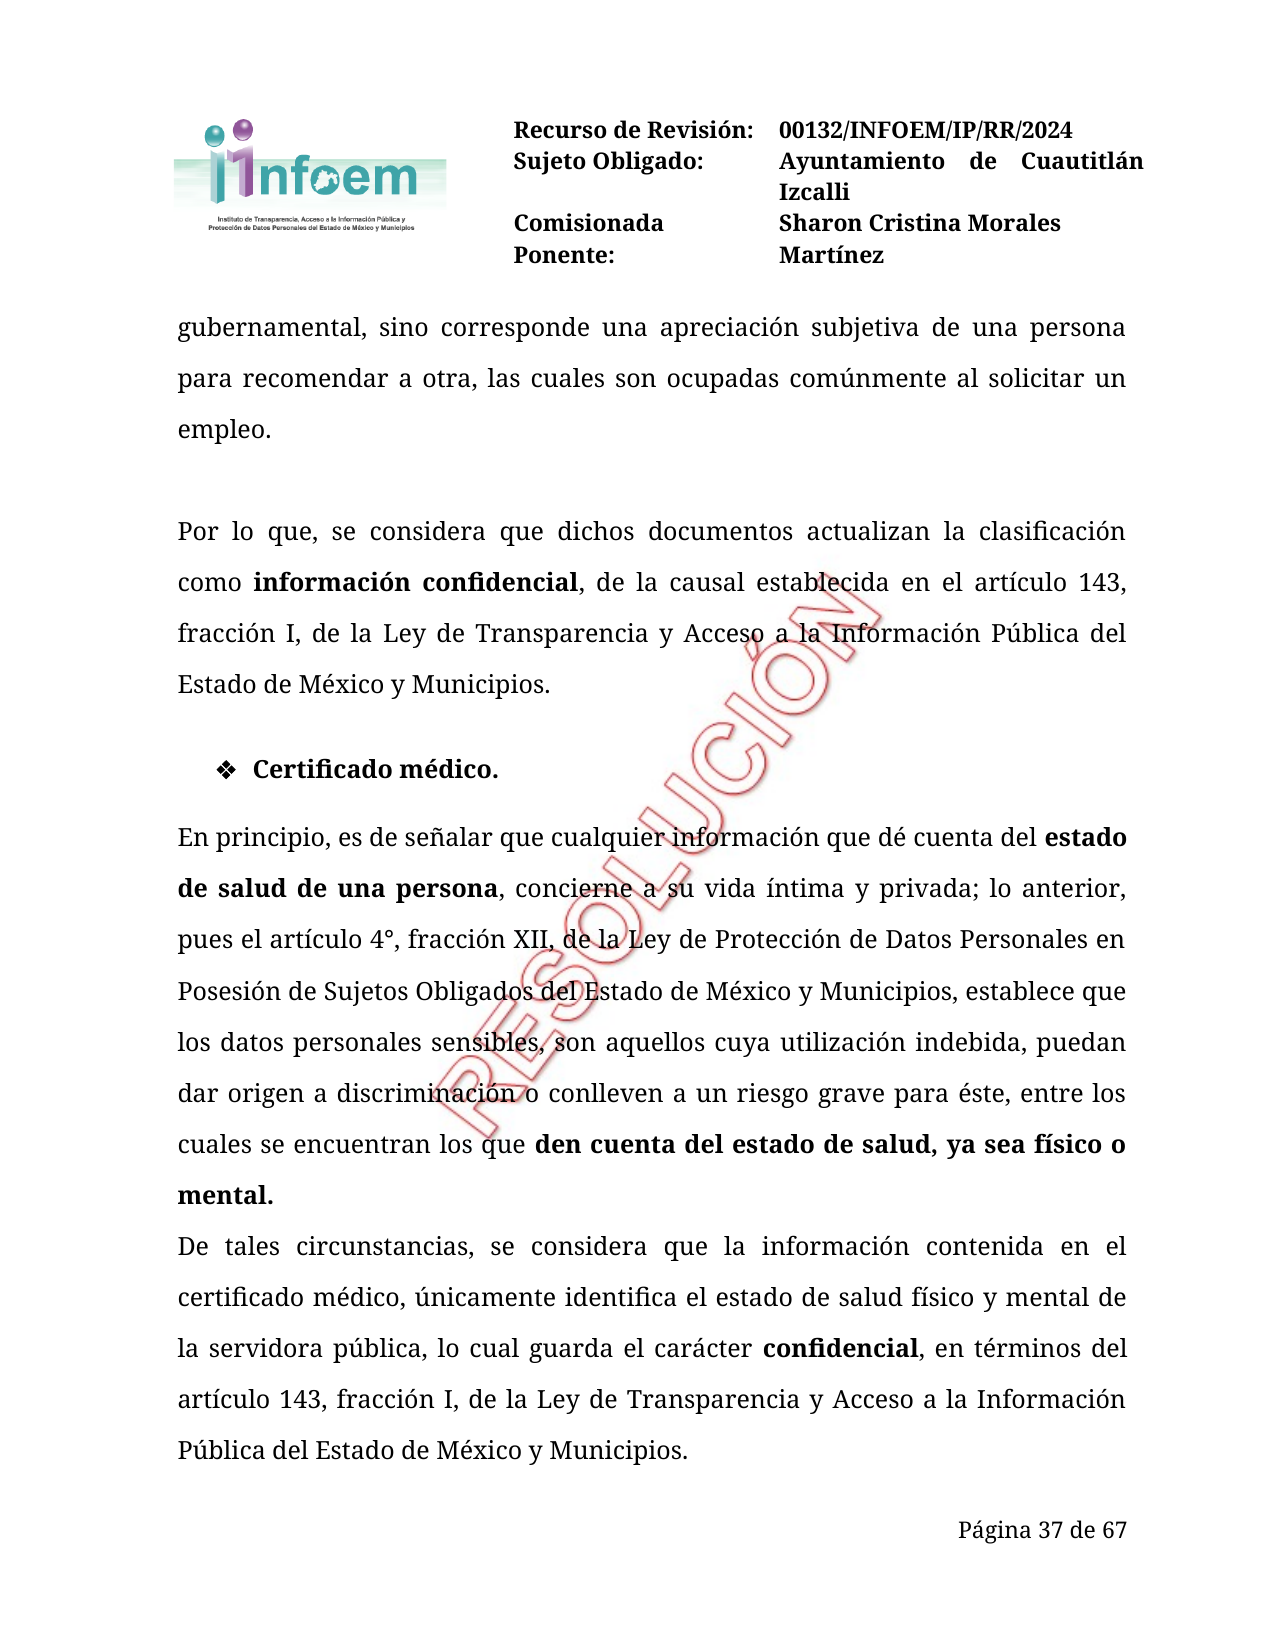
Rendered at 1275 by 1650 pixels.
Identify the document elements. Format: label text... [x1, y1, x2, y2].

picture [597, 155, 605, 168]
picture [89, 113, 1215, 1650]
picture [1086, 158, 1091, 168]
list Certificado médico. [215, 752, 1127, 786]
text Por lo que, se considera que dichos documentos actualizan la clasificación como información confidencial, de la causal establecida en el artículo 143, fracción I, de la Ley de Transparencia y Acceso a la Información Pública del Estado de México y Municipios. [177, 514, 1127, 701]
text En principio, es de señalar que cualquier información que dé cuenta del estado de salud de una persona, concierne a su vida íntima y privada; lo anterior, pues el artículo 4°, fracción XII, de la Ley de Protección de Datos Personales en Posesión de Sujetos Obligados del Estado de México y Municipios, establece que los datos personales sensibles, son aquellos cuya utilización indebida, puedan dar origen a discriminación o conlleven a un riesgo grave para éste, entre los cuales se encuentran los que den cuenta del estado de salud, ya sea físico o mental. [177, 820, 1127, 1211]
text De tales circunstancias, se considera que la información contenida en el certificado médico, únicamente identifica el estado de salud físico y mental de la servidora pública, lo cual guarda el carácter confidencial, en términos del artículo 143, fracción I, de la Ley de Transparencia y Acceso a la Información Pública del Estado de México y Municipios. [177, 1228, 1127, 1467]
